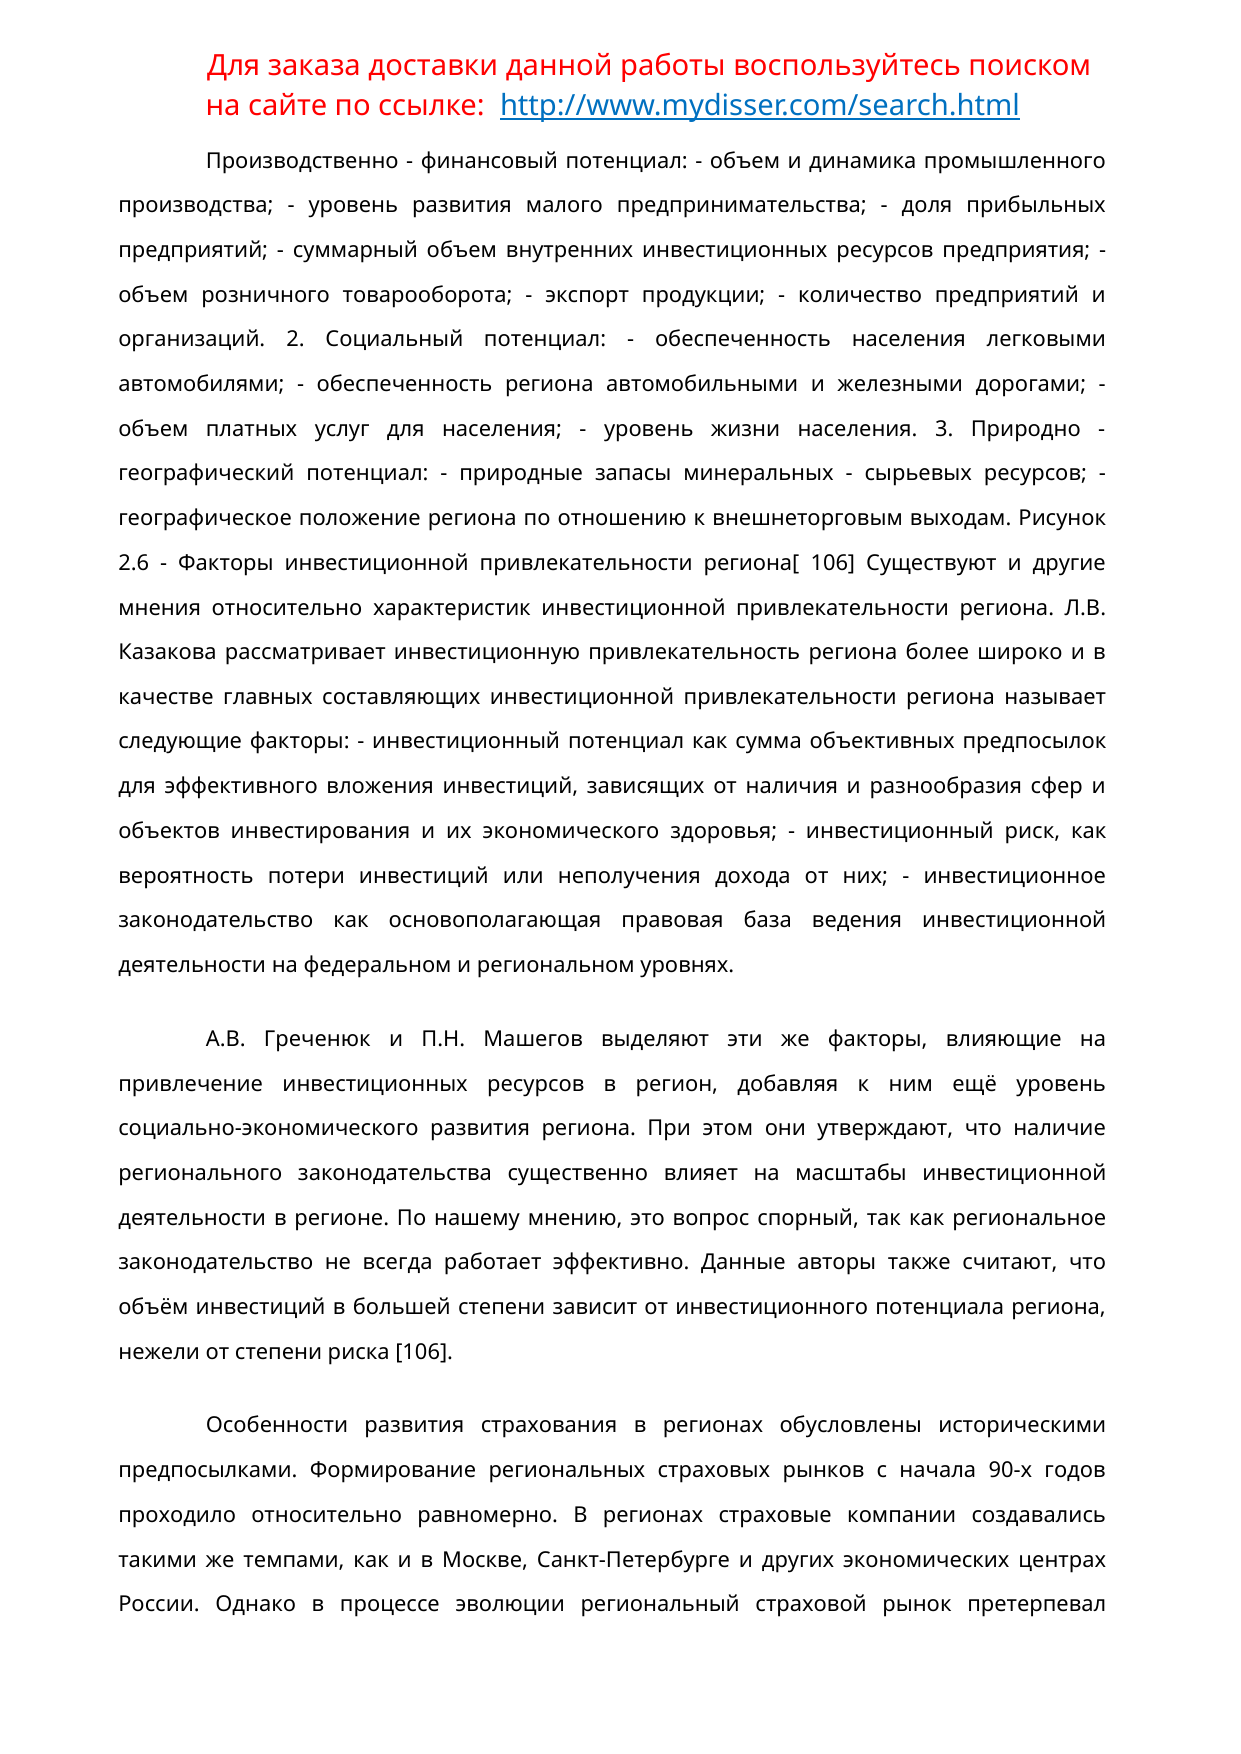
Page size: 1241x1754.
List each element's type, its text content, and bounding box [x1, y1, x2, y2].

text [118, 1409, 1107, 1618]
text Производственно - финансовый потенциал: - объем и динамика промышленного производства; - уровень развития малого предпринимательства; - доля прибыльных предприятий; - суммарный объем внутренних инвестиционных ресурсов предприятия; - объем розничного товарооборота; - экспорт продукции; - количество предприятий и организаций. 2. Социальный потенциал: - обеспеченность населения легковыми автомобилями; - обеспеченность региона автомобильными и железными дорогами; - объем платных услуг для населения; - уровень жизни населения. 3. Природно - географический потенциал: - природные запасы минеральных - сырьевых ресурсов; - географическое положение региона по отношению к внешнеторговым выходам. Рисунок 2.6 - Факторы инвестиционной привлекательности региона[ 106] Существуют и другие мнения относительно характеристик инвестиционной привлекательности региона. Л.В. Казакова рассматривает инвестиционную привлекательность региона более широко и в качестве главных составляющих инвестиционной привлекательности региона называет следующие факторы: - инвестиционный потенциал как сумма объективных предпосылок для эффективного вложения инвестиций, зависящих от наличия и разнообразия сфер и объектов инвестирования и их экономического здоровья; - инвестиционный риск, как вероятность потери инвестиций или неполучения дохода от них; - инвестиционное законодательство как основополагающая правовая база ведения инвестиционной деятельности на федеральном и региональном уровнях. [118, 144, 1107, 979]
text А.В. Греченюк и П.Н. Машегов выделяют эти же факторы, влияющие на привлечение инвестиционных ресурсов в регион, добавляя к ним ещё уровень социально-экономического развития региона. При этом они утверждают, что наличие регионального законодательства существенно влияет на масштабы инвестиционной деятельности в регионе. По нашему мнению, это вопрос спорный, так как региональное законодательство не всегда работает эффективно. Данные авторы также считают, что объём инвестиций в большей степени зависит от инвестиционного потенциала региона, нежели от степени риска [106]. [118, 1023, 1107, 1365]
